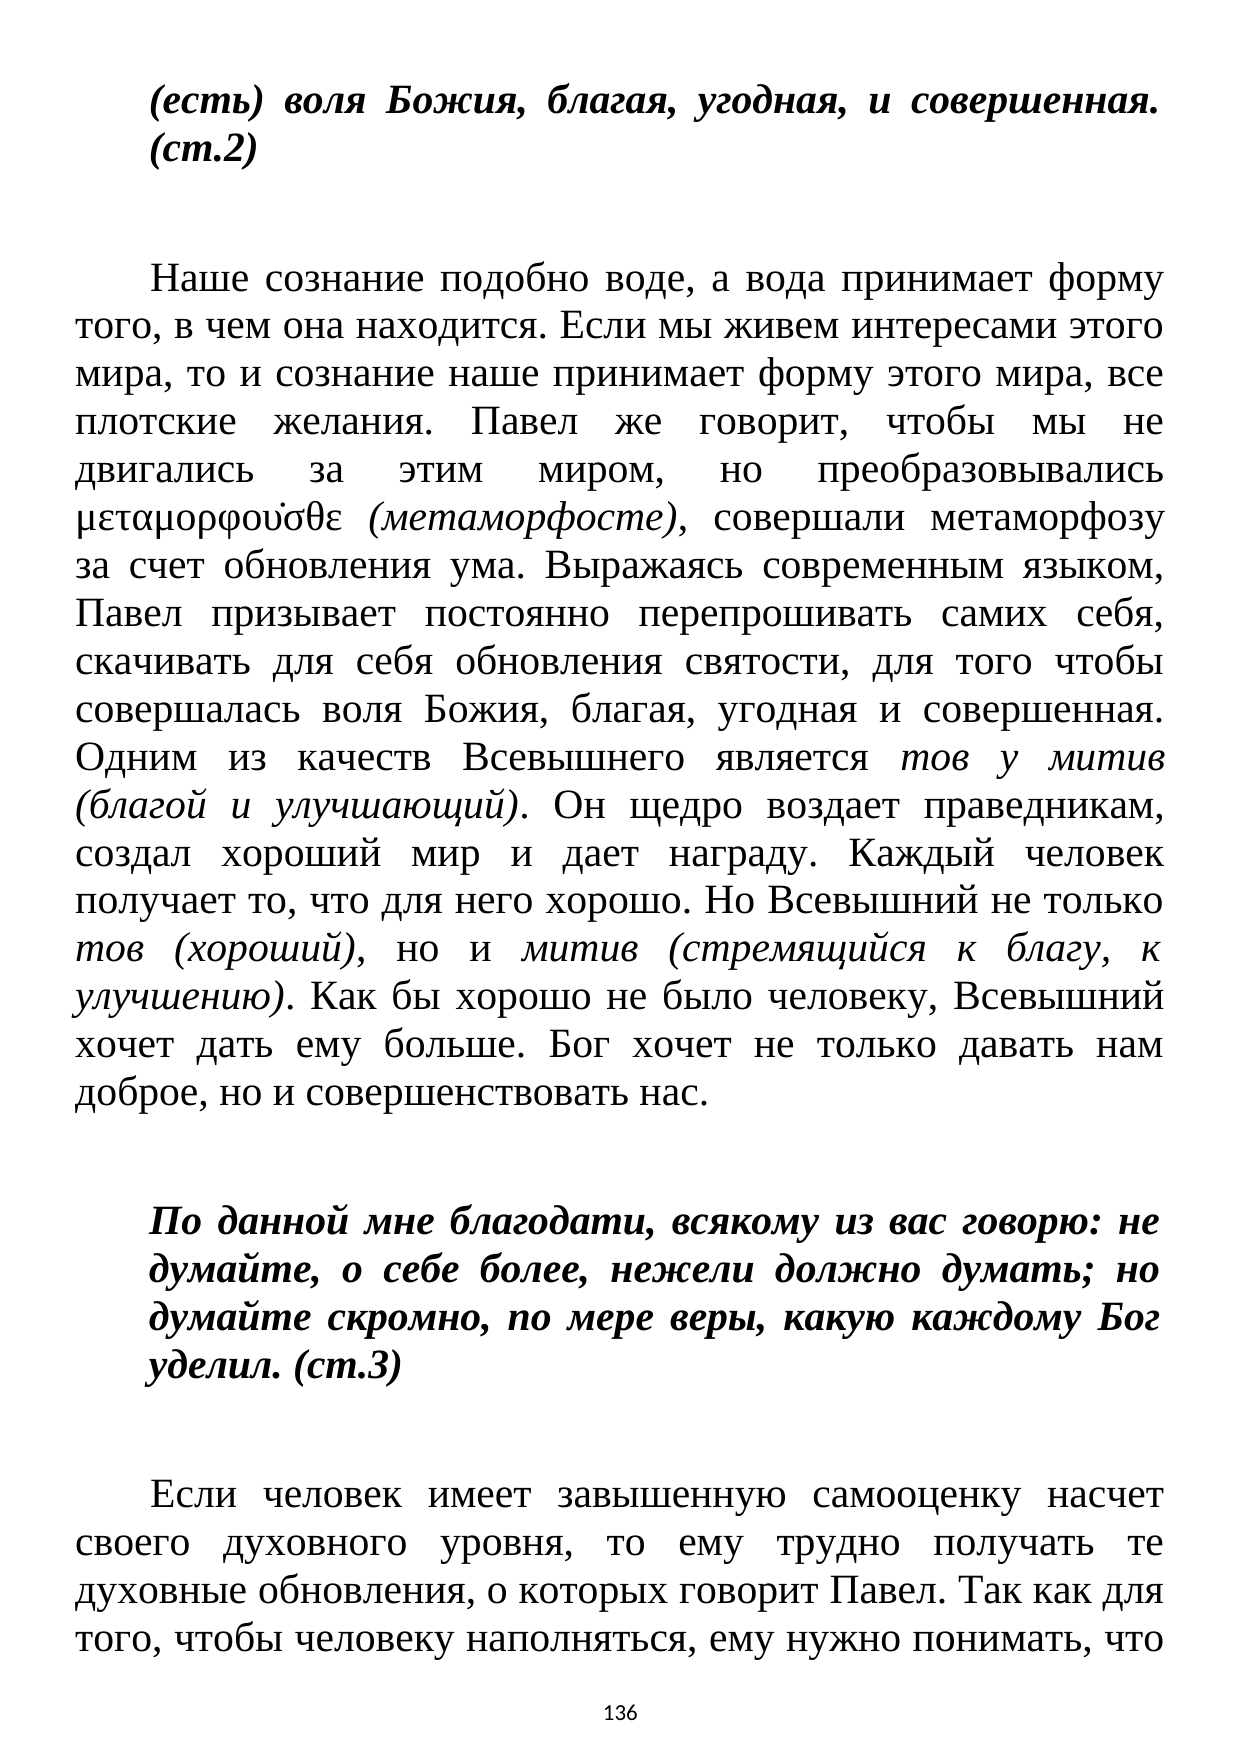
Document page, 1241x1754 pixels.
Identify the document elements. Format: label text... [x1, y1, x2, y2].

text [149, 75, 1165, 171]
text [75, 1469, 1165, 1660]
text Наше сознание подобно воде, а вода принимает форму того, в чем она находится. Если мы живем интересами этого мира, то и сознание наше принимает форму этого мира, все плотские желания. Павел же говорит, чтобы мы не двигались за этим миром, но преобразовывались μεταμορφου̇σθε (метаморфосте), совершали метаморфозу за счет обновления ума. Выражаясь современным языком, Павел призывает постоянно перепрошивать самих себя, скачивать для себя обновления святости, для того чтобы совершалась воля Божия, благая, угодная и совершенная. Одним из качеств Всевышнего является тов у митив (благой и улучшающий). Он щедро воздает праведникам, создал хороший мир и дает награду. Каждый человек получает то, что для него хорошо. Но Всевышний не только тов (хороший), но и митив (стремящийся к благу, к улучшению). Как бы хорошо не было человеку, Всевышний хочет дать ему больше. Бог хочет не только давать нам доброе, но и совершенствовать нас. [75, 252, 1165, 1114]
text По данной мне благодати, всякому из вас говорю: не думайте, о себе более, нежели должно думать; но думайте скромно, по мере веры, какую каждому Бог уделил. (ст.3) [149, 1196, 1165, 1387]
